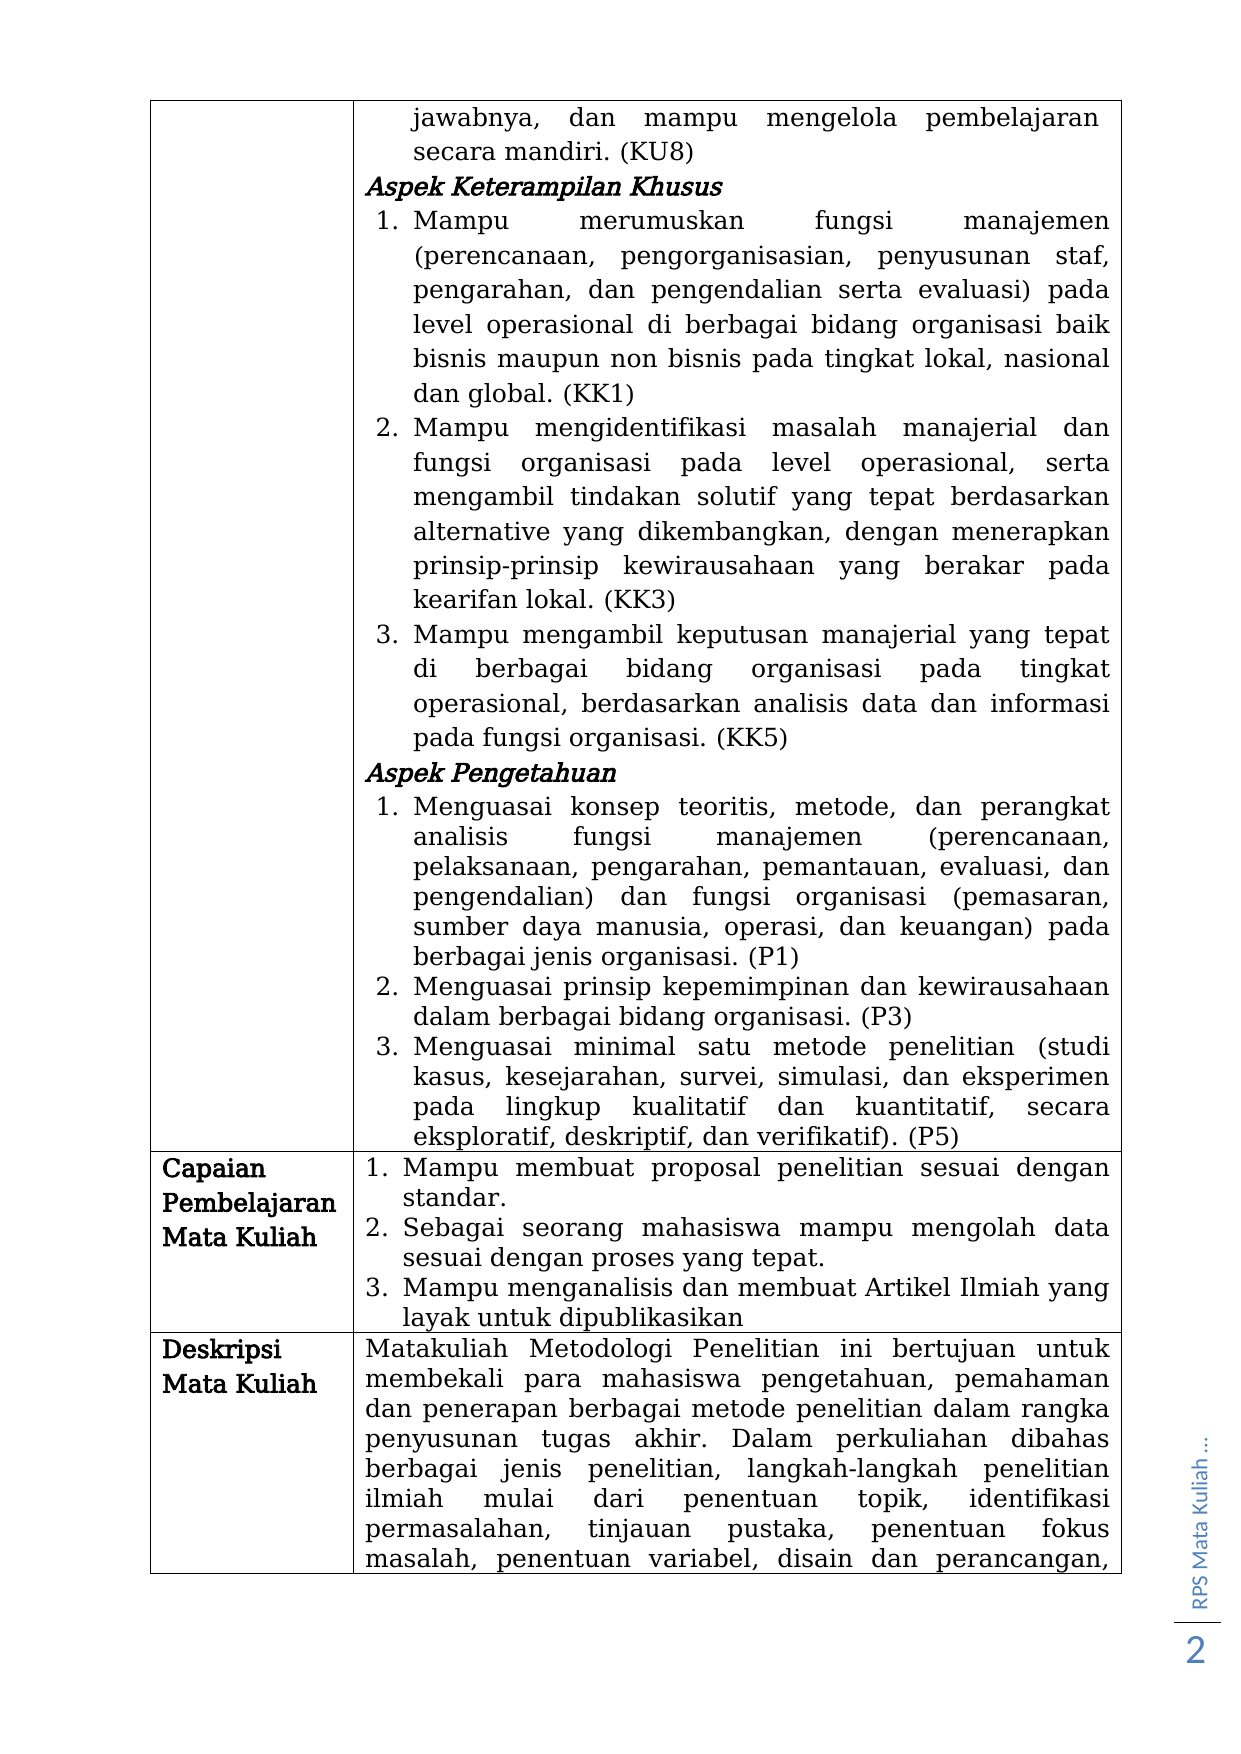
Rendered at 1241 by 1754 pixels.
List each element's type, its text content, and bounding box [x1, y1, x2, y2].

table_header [151, 101, 353, 1151]
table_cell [151, 1333, 353, 1573]
table_cell Mampu membuat proposal penelitian sesuai dengan standar. Sebagai seorang mahasiswa mampu mengolah data sesuai dengan proses yang tepat. Mampu menganalisis dan membuat Artikel Ilmiah yang layak untuk dipublikasikan [354, 1152, 1121, 1332]
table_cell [354, 1333, 1121, 1573]
table_cell Capaian Pembelajaran Mata Kuliah [151, 1152, 353, 1332]
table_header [354, 101, 1121, 1151]
